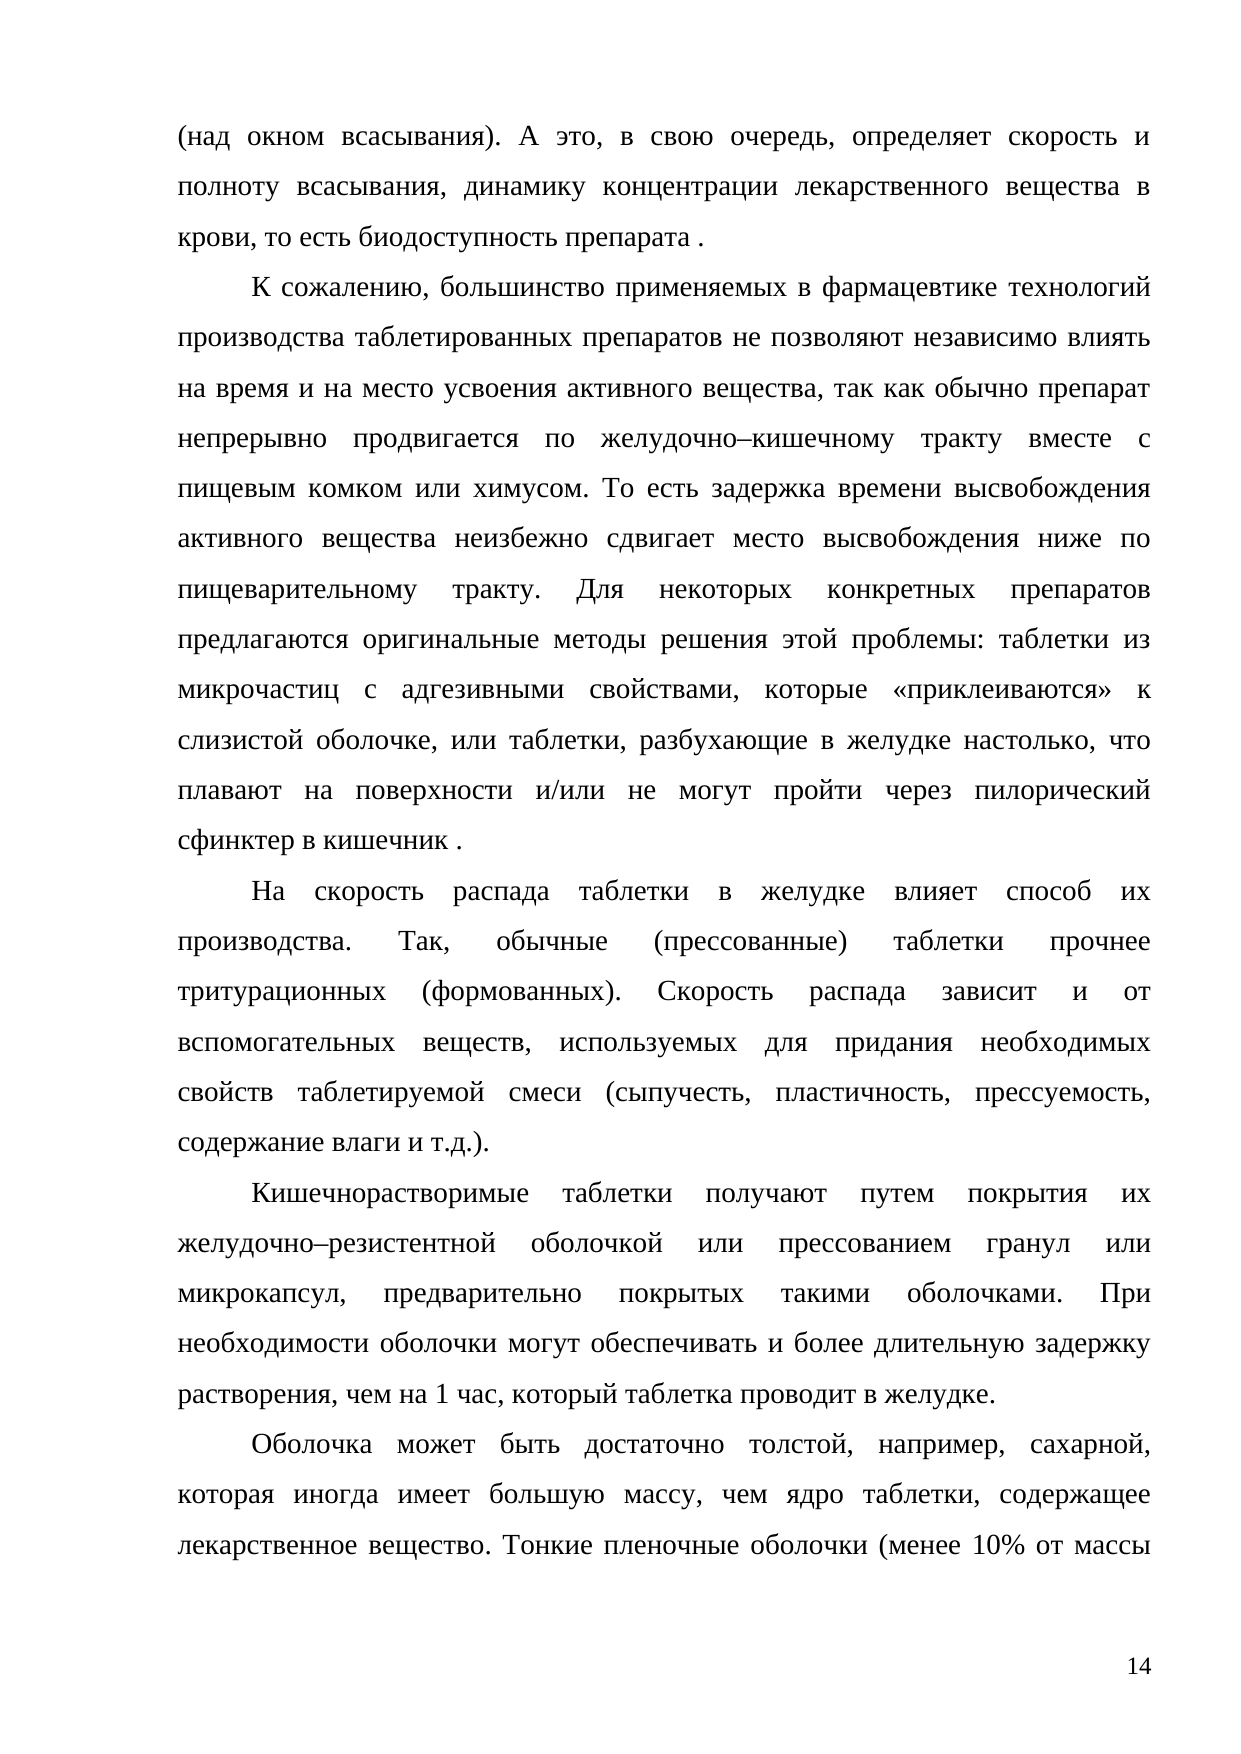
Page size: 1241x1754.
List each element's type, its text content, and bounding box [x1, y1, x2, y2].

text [177, 118, 1152, 252]
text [177, 1426, 1152, 1560]
text Кишечнорастворимые таблетки получают путем покрытия их желудочно–резистентной оболочкой или прессованием гранул или микрокапсул, предварительно покрытых такими оболочками. При необходимости оболочки могут обеспечивать и более длительную задержку растворения, чем на 1 час, который таблетка проводит в желудке. [177, 1175, 1152, 1409]
text К сожалению, большинство применяемых в фармацевтике технологий производства таблетированных препаратов не позволяют независимо влиять на время и на место усвоения активного вещества, так как обычно препарат непрерывно продвигается по желудочно–кишечному тракту вместе с пищевым комком или химусом. То есть задержка времени высвобождения активного вещества неизбежно сдвигает место высвобождения ниже по пищеварительному тракту. Для некоторых конкретных препаратов предлагаются оригинальные методы решения этой проблемы: таблетки из микрочастиц с адгезивными свойствами, которые «приклеиваются» к слизистой оболочке, или таблетки, разбухающие в желудке настолько, что плавают на поверхности и/или не могут пройти через пилорический сфинктер в кишечник . [177, 269, 1152, 856]
text На скорость распада таблетки в желудке влияет способ их производства. Так, обычные (прессованные) таблетки прочнее тритурационных (формованных). Скорость распада зависит и от вспомогательных веществ, используемых для придания необходимых свойств таблетируемой смеси (сыпучесть, пластичность, прессуемость, содержание влаги и т.д.). [177, 873, 1152, 1158]
